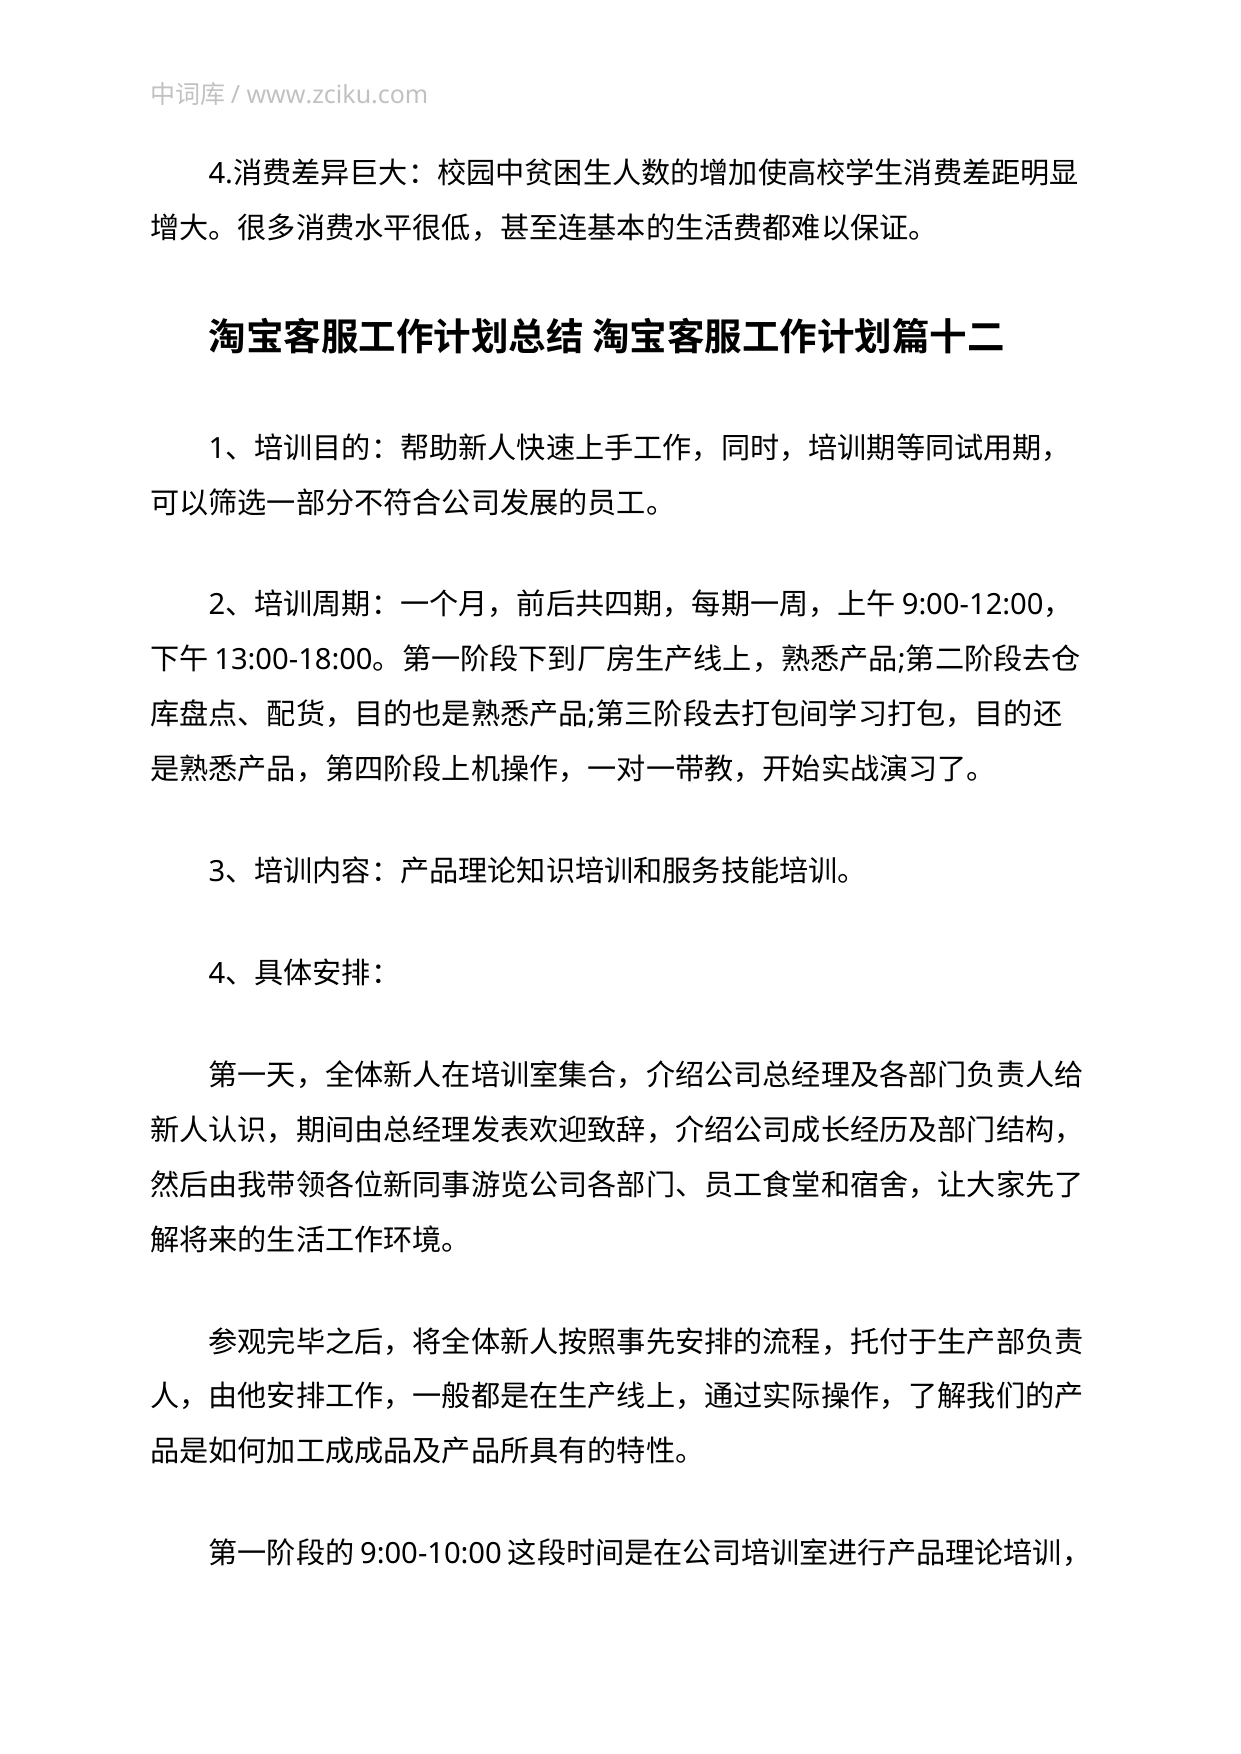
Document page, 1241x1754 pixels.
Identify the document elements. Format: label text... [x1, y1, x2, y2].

text 4、具体安排： [150, 950, 1090, 992]
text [150, 1530, 1090, 1572]
text 2、培训周期：一个月，前后共四期，每期一周，上午9:00-12:00，下午13:00-18:00。第一阶段下到厂房生产线上，熟悉产品;第二阶段去仓库盘点、配货，目的也是熟悉产品;第三阶段去打包间学习打包，目的还是熟悉产品，第四阶段上机操作，一对一带教，开始实战演习了。 [150, 581, 1090, 788]
text 参观完毕之后，将全体新人按照事先安排的流程，托付于生产部负责人，由他安排工作，一般都是在生产线上，通过实际操作，了解我们的产品是如何加工成成品及产品所具有的特性。 [150, 1318, 1090, 1470]
text 淘宝客服工作计划总结 淘宝客服工作计划篇十二 [150, 307, 1090, 361]
text 1、培训目的：帮助新人快速上手工作，同时，培训期等同试用期，可以筛选一部分不符合公司发展的员工。 [150, 424, 1090, 521]
text 第一天，全体新人在培训室集合，介绍公司总经理及各部门负责人给新人认识，期间由总经理发表欢迎致辞，介绍公司成长经历及部门结构，然后由我带领各位新同事游览公司各部门、员工食堂和宿舍，让大家先了解将来的生活工作环境。 [150, 1052, 1090, 1259]
text 4.消费差异巨大：校园中贫困生人数的增加使高校学生消费差距明显增大。很多消费水平很低，甚至连基本的生活费都难以保证。 [150, 150, 1090, 247]
text 3、培训内容：产品理论知识培训和服务技能培训。 [150, 848, 1090, 890]
